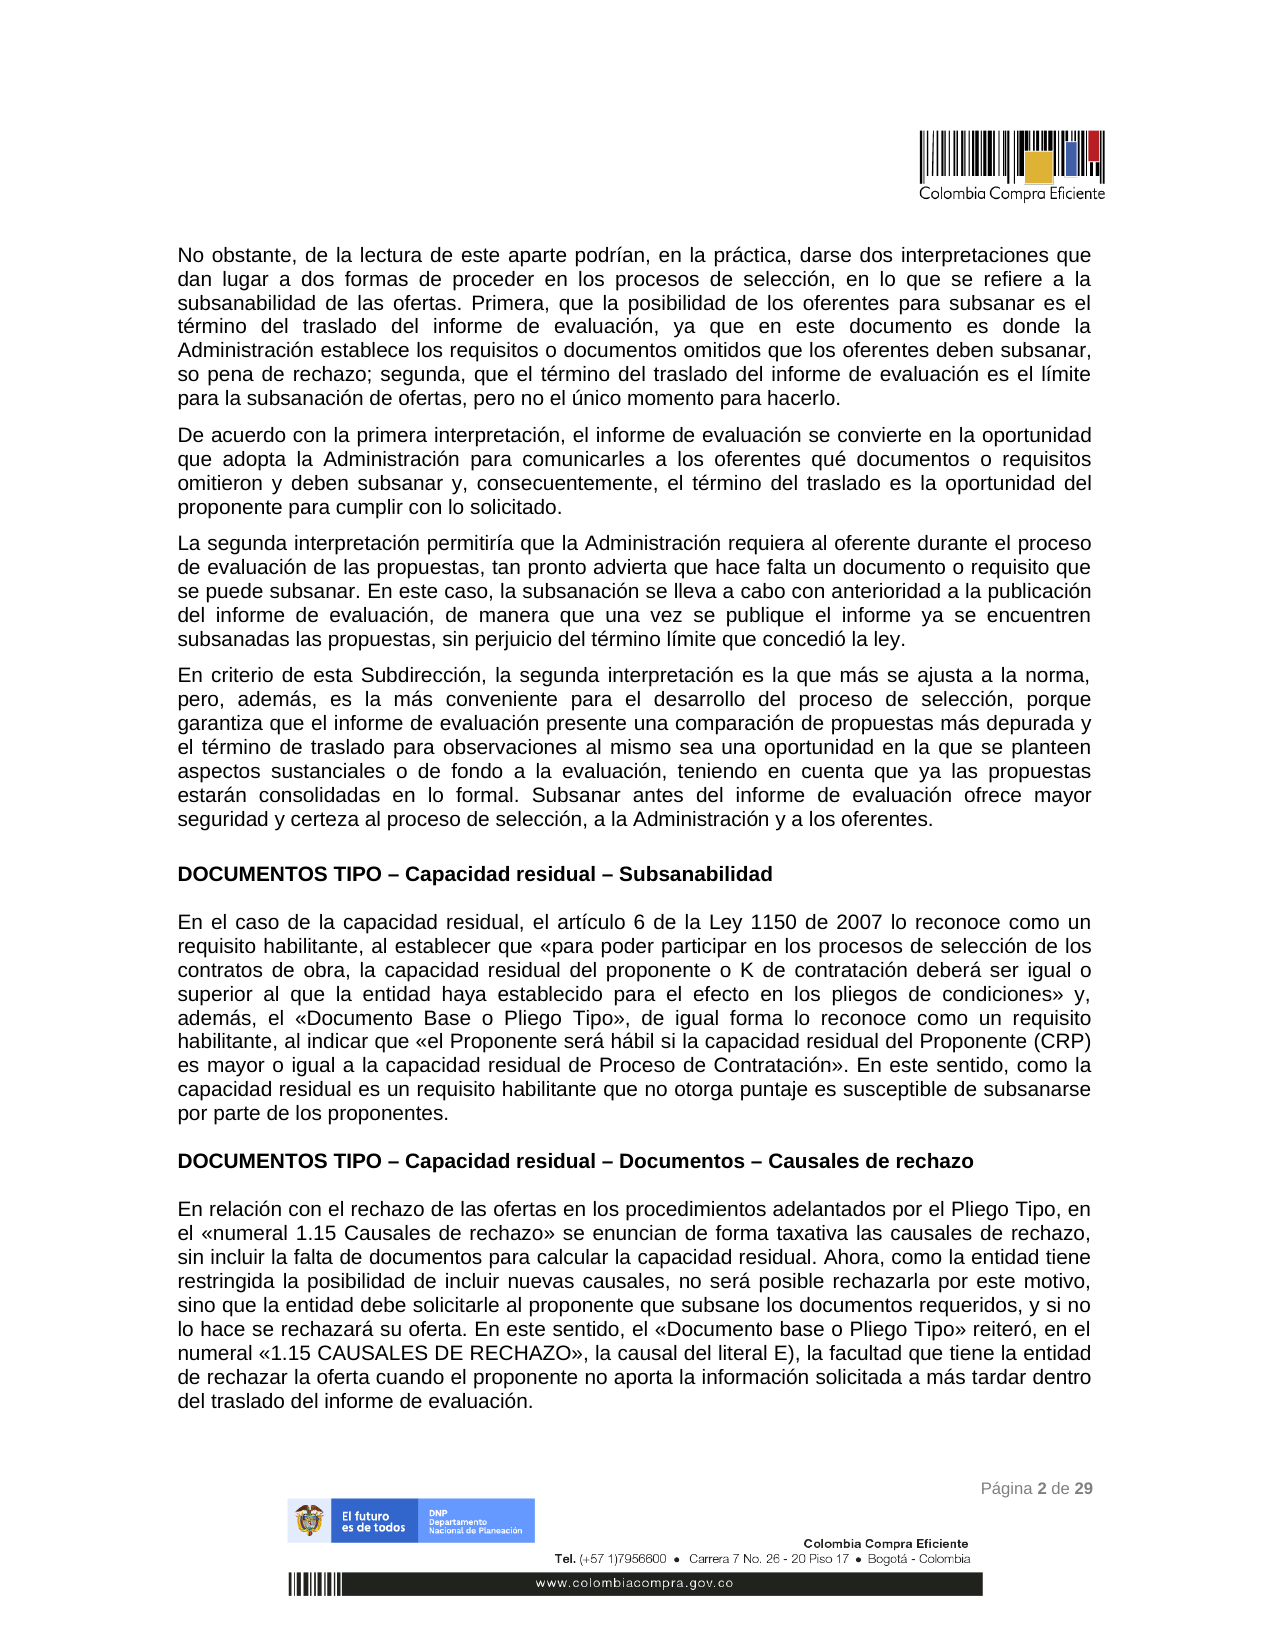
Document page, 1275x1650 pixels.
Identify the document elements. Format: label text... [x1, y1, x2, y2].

text En criterio de esta Subdirección, la segunda interpretación es la que más se ajusta a la norma, pero, además, es la más conveniente para el desarrollo del proceso de selección, porque garantiza que el informe de evaluación presente una comparación de propuestas más depurada y el término de traslado para observaciones al mismo sea una oportunidad en la que se planteen aspectos sustanciales o de fondo a la evaluación, teniendo en cuenta que ya las propuestas estarán consolidadas en lo formal. Subsanar antes del informe de evaluación ofrece mayor seguridad y certeza al proceso de selección, a la Administración y a los oferentes. [177, 663, 1093, 831]
text No obstante, de la lectura de este aparte podrían, en la práctica, darse dos interpretaciones que dan lugar a dos formas de proceder en los procesos de selección, en lo que se refiere a la subsanabilidad de las ofertas. Primera, que la posibilidad de los oferentes para subsanar es el término del traslado del informe de evaluación, ya que en este documento es donde la Administración establece los requisitos o documentos omitidos que los oferentes deben subsanar, so pena de rechazo; segunda, que el término del traslado del informe de evaluación es el límite para la subsanación de ofertas, pero no el único momento para hacerlo. [177, 242, 1093, 410]
text DOCUMENTOS TIPO – Capacidad residual – Documentos – Causales de rechazo [177, 1149, 1093, 1173]
text DOCUMENTOS TIPO – Capacidad residual – Subsanabilidad [177, 862, 1093, 886]
picture [911, 124, 1112, 206]
text De acuerdo con la primera interpretación, el informe de evaluación se convierte en la oportunidad que adopta la Administración para comunicarles a los oferentes qué documentos o requisitos omitieron y deben subsanar y, consecuentemente, el término del traslado es la oportunidad del proponente para cumplir con lo solicitado. [177, 423, 1093, 518]
text La segunda interpretación permitiría que la Administración requiera al oferente durante el proceso de evaluación de las propuestas, tan pronto advierta que hace falta un documento o requisito que se puede subsanar. En este caso, la subsanación se lleva a cabo con anterioridad a la publicación del informe de evaluación, de manera que una vez se publique el informe ya se encuentren subsanadas las propuestas, sin perjuicio del término límite que concedió la ley. [177, 531, 1093, 651]
text En relación con el rechazo de las ofertas en los procedimientos adelantados por el Pliego Tipo, en el «numeral 1.15 Causales de rechazo» se enuncian de forma taxativa las causales de rechazo, sin incluir la falta de documentos para calcular la capacidad residual. Ahora, como la entidad tiene restringida la posibilidad de incluir nuevas causales, no será posible rechazarla por este motivo, sino que la entidad debe solicitarle al proponente que subsane los documentos requeridos, y si no lo hace se rechazará su oferta. En este sentido, el «Documento base o Pliego Tipo» reiteró, en el numeral «1.15 CAUSALES DE RECHAZO», la causal del literal E), la facultad que tiene la entidad de rechazar la oferta cuando el proponente no aporta la información solicitada a más tardar dentro del traslado del informe de evaluación. [177, 1197, 1093, 1413]
text En el caso de la capacidad residual, el artículo 6 de la Ley 1150 de 2007 lo reconoce como un requisito habilitante, al establecer que «para poder participar en los procesos de selección de los contratos de obra, la capacidad residual del proponente o K de contratación deberá ser igual o superior al que la entidad haya establecido para el efecto en los pliegos de condiciones» y, además, el «Documento Base o Pliego Tipo», de igual forma lo reconoce como un requisito habilitante, al indicar que «el Proponente será hábil si la capacidad residual del Proponente (CRP) es mayor o igual a la capacidad residual de Proceso de Contratación». En este sentido, como la capacidad residual es un requisito habilitante que no otorga puntaje es susceptible de subsanarse por parte de los proponentes. [177, 909, 1093, 1125]
picture [287, 1498, 983, 1596]
